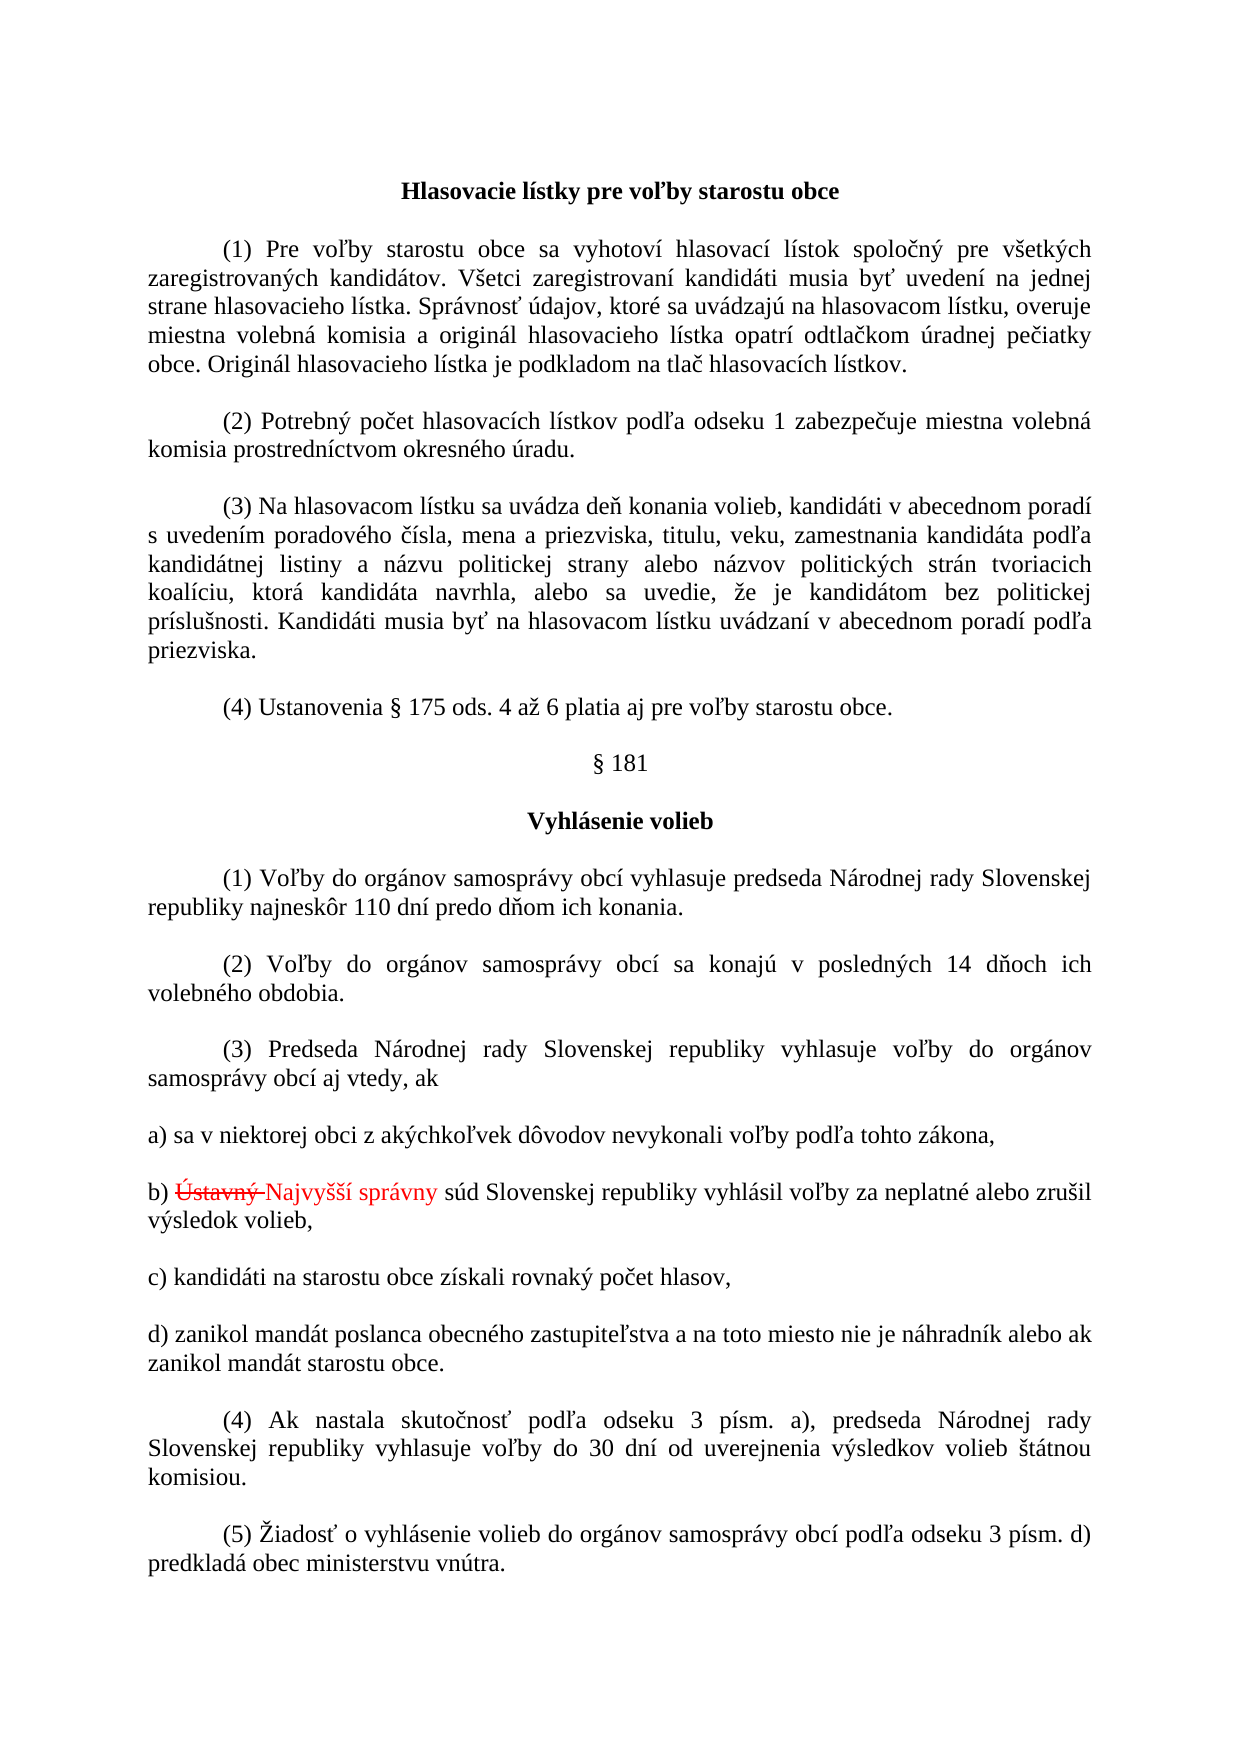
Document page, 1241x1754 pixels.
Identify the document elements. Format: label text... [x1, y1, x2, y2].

text a) sa v niektorej obci z akýchkoľvek dôvodov nevykonali voľby podľa tohto zákona, [148, 1120, 1092, 1149]
text (2) Voľby do orgánov samosprávy obcí sa konajú v posledných 14 dňoch ich volebného obdobia. [148, 949, 1092, 1007]
text (3) Na hlasovacom lístku sa uvádza deň konania volieb, kandidáti v abecednom poradí s uvedením poradového čísla, mena a priezviska, titulu, veku, zamestnania kandidáta podľa kandidátnej listiny a názvu politickej strany alebo názvov politických strán tvoriacich koalíciu, ktorá kandidáta navrhla, alebo sa uvedie, že je kandidátom bez politickej príslušnosti. Kandidáti musia byť na hlasovacom lístku uvádzaní v abecednom poradí podľa priezviska. [148, 491, 1092, 664]
text (1) Voľby do orgánov samosprávy obcí vyhlasuje predseda Národnej rady Slovenskej republiky najneskôr 110 dní predo dňom ich konania. [148, 863, 1092, 921]
text § 181 [148, 748, 1092, 777]
text Vyhlásenie volieb [148, 806, 1092, 835]
text (1) Pre voľby starostu obce sa vyhotoví hlasovací lístok spoločný pre všetkých zaregistrovaných kandidátov. Všetci zaregistrovaní kandidáti musia byť uvedení na jednej strane hlasovacieho lístka. Správnosť údajov, ktoré sa uvádzajú na hlasovacom lístku, overuje miestna volebná komisia a originál hlasovacieho lístka opatrí odtlačkom úradnej pečiatky obce. Originál hlasovacieho lístka je podkladom na tlač hlasovacích lístkov. [148, 234, 1092, 378]
text (3) Predseda Národnej rady Slovenskej republiky vyhlasuje voľby do orgánov samosprávy obcí aj vtedy, ak [148, 1034, 1092, 1092]
text (4) Ak nastala skutočnosť podľa odseku 3 písm. a), predseda Národnej rady Slovenskej republiky vyhlasuje voľby do 30 dní od uverejnenia výsledkov volieb štátnou komisiou. [148, 1405, 1092, 1491]
text (2) Potrebný počet hlasovacích lístkov podľa odseku 1 zabezpečuje miestna volebná komisia prostredníctvom okresného úradu. [148, 406, 1092, 463]
text (4) Ustanovenia § 175 ods. 4 až 6 platia aj pre voľby starostu obce. [148, 692, 1092, 721]
text d) zanikol mandát poslanca obecného zastupiteľstva a na toto miesto nie je náhradník alebo ak zanikol mandát starostu obce. [148, 1319, 1092, 1377]
text (5) Žiadosť o vyhlásenie volieb do orgánov samosprávy obcí podľa odseku 3 písm. d) predkladá obec ministerstvu vnútra. [148, 1519, 1092, 1576]
text b) Ústavný Najvyšší správny súd Slovenskej republiky vyhlásil voľby za neplatné alebo zrušil výsledok volieb, [148, 1177, 1092, 1234]
text c) kandidáti na starostu obce získali rovnaký počet hlasov, [148, 1262, 1092, 1291]
text Hlasovacie lístky pre voľby starostu obce [148, 176, 1092, 205]
